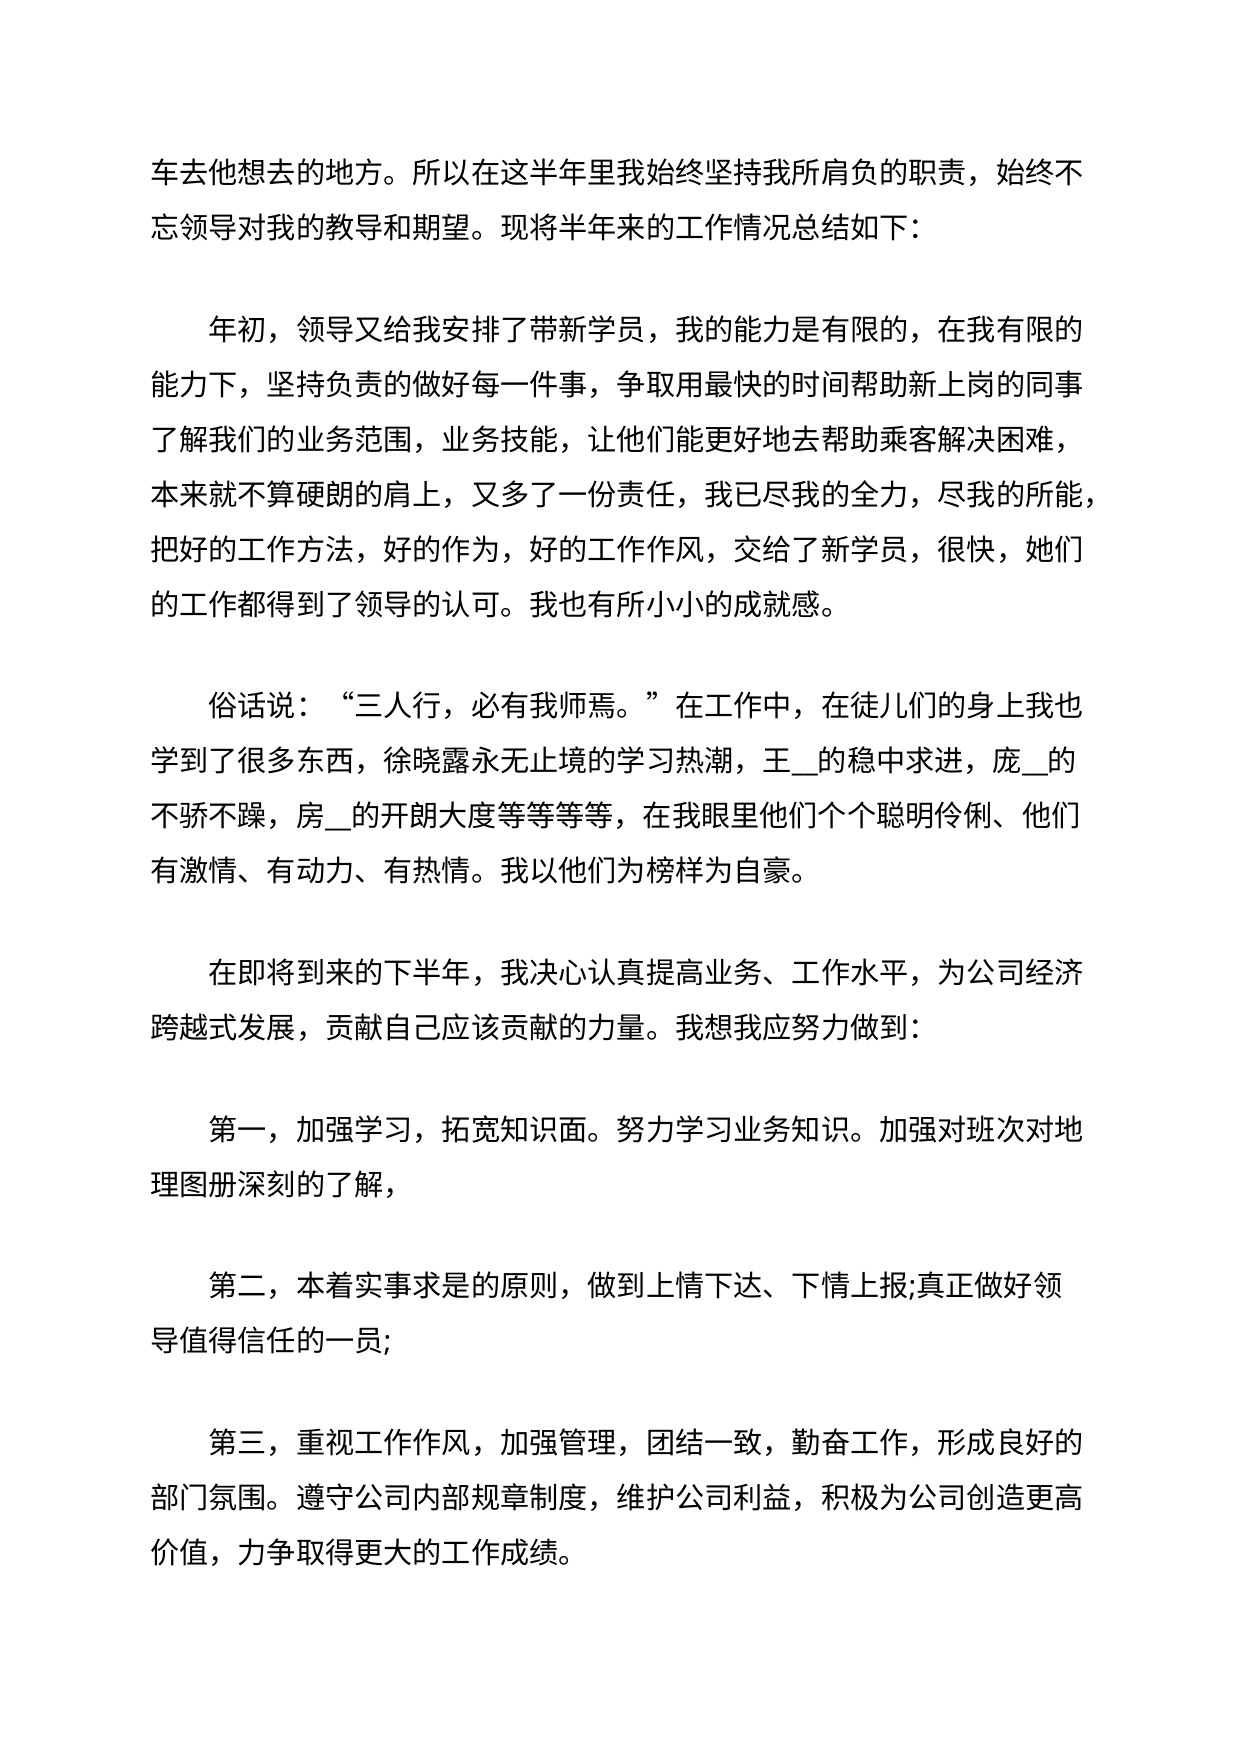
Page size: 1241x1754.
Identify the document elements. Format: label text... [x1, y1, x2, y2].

text 第二，本着实事求是的原则，做到上情下达、下情上报;真正做好领导值得信任的一员; [150, 1263, 1090, 1360]
text 年初，领导又给我安排了带新学员，我的能力是有限的，在我有限的能力下，坚持负责的做好每一件事，争取用最快的时间帮助新上岗的同事了解我们的业务范围，业务技能，让他们能更好地去帮助乘客解决困难，本来就不算硬朗的肩上，又多了一份责任，我已尽我的全力，尽我的所能，把好的工作方法，好的作为，好的工作作风，交给了新学员，很快，她们的工作都得到了领导的认可。我也有所小小的成就感。 [150, 307, 1090, 623]
text 俗话说：“三人行，必有我师焉。”在工作中，在徒儿们的身上我也学到了很多东西，徐晓露永无止境的学习热潮，王__的稳中求进，庞__的不骄不躁，房__的开朗大度等等等等，在我眼里他们个个聪明伶俐、他们有激情、有动力、有热情。我以他们为榜样为自豪。 [150, 683, 1090, 890]
text 第三，重视工作作风，加强管理，团结一致，勤奋工作，形成良好的部门氛围。遵守公司内部规章制度，维护公司利益，积极为公司创造更高价值，力争取得更大的工作成绩。 [150, 1420, 1090, 1572]
text 第一，加强学习，拓宽知识面。努力学习业务知识。加强对班次对地理图册深刻的了解， [150, 1106, 1090, 1203]
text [150, 150, 1090, 247]
text 在即将到来的下半年，我决心认真提高业务、工作水平，为公司经济跨越式发展，贡献自己应该贡献的力量。我想我应努力做到： [150, 949, 1090, 1047]
